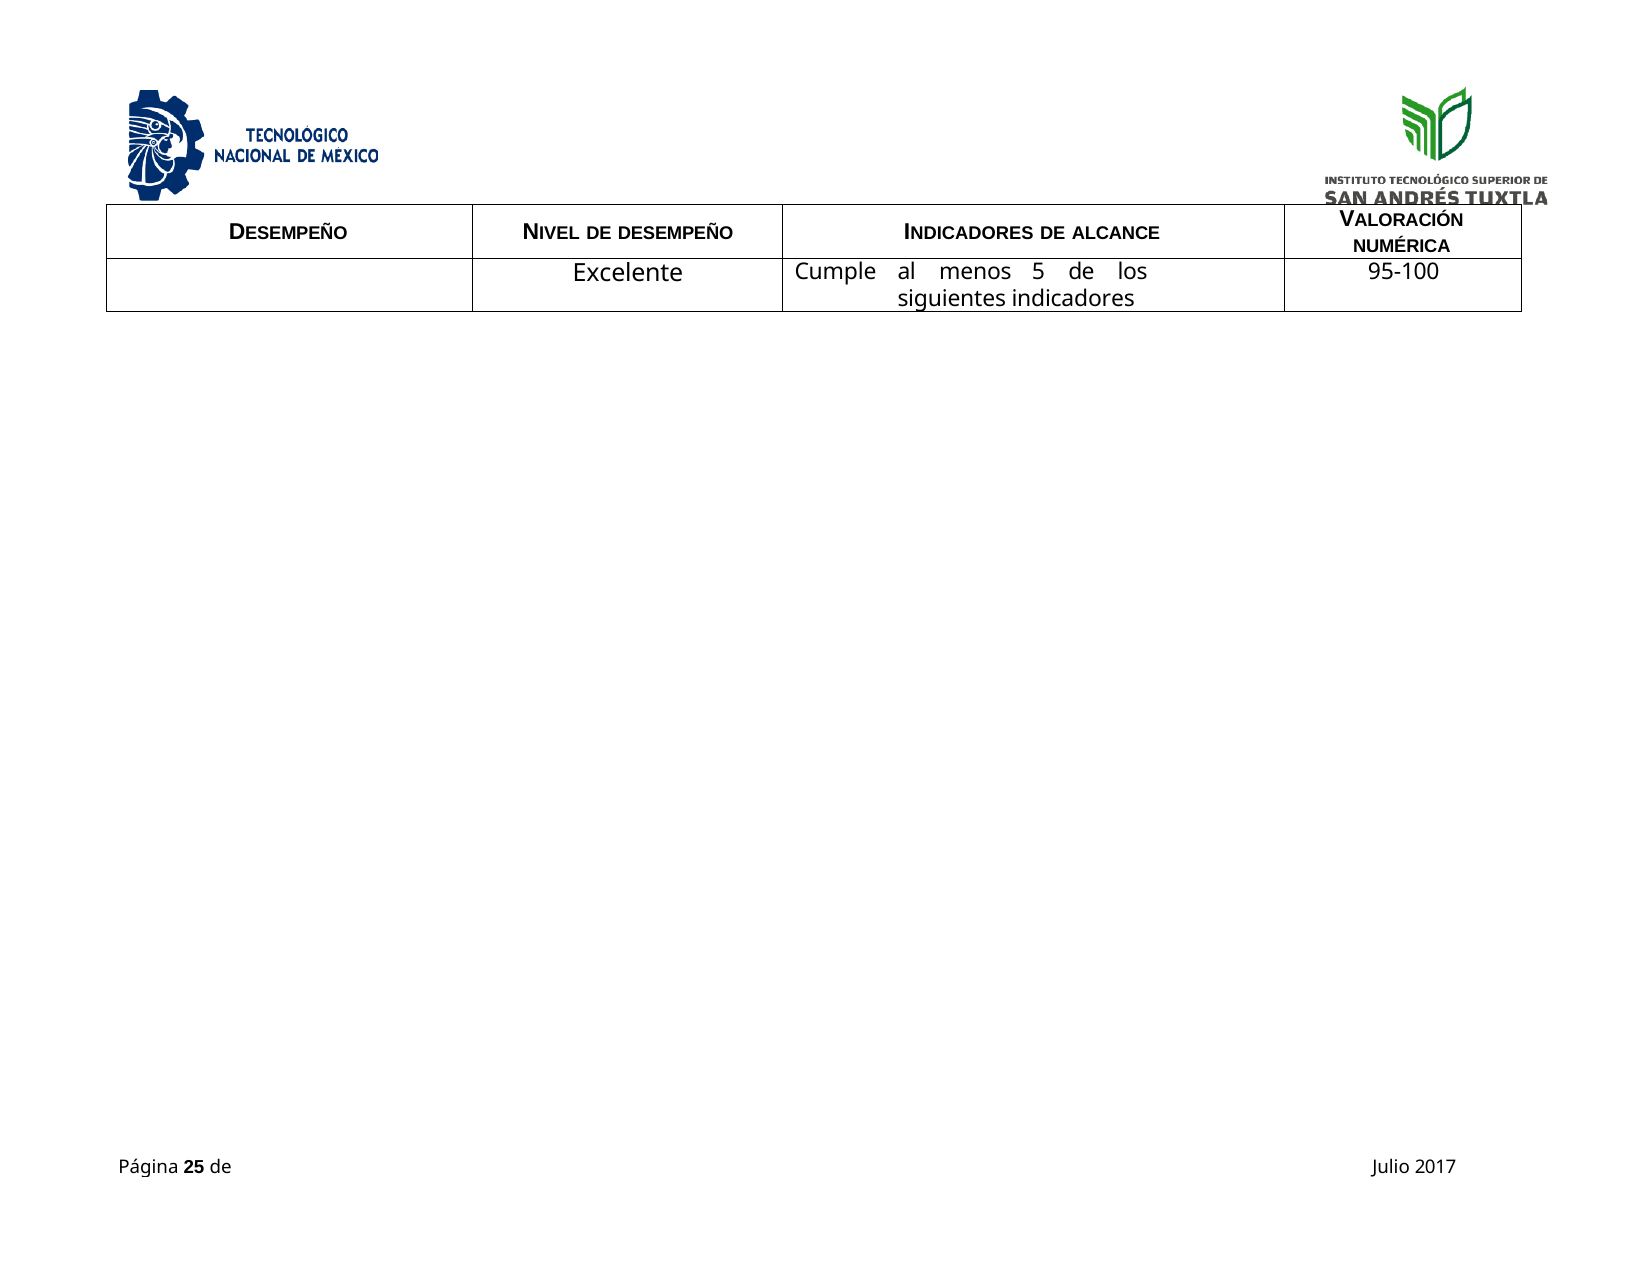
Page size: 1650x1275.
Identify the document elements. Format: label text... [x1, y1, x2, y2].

table_cell Cumple al menos 5 de los siguientes indicadores [783, 259, 1284, 311]
picture [127, 90, 378, 201]
table_cell 95-100 [1285, 259, 1521, 311]
table_header Valoración numérica [1285, 205, 1521, 258]
table_header Indicadores de alcance [783, 205, 1284, 258]
table_cell [107, 259, 472, 311]
table_header Nivel de desempeño [473, 205, 782, 258]
table_header Desempeño [107, 205, 472, 258]
table_cell Excelente [473, 259, 782, 311]
picture [1325, 86, 1548, 205]
